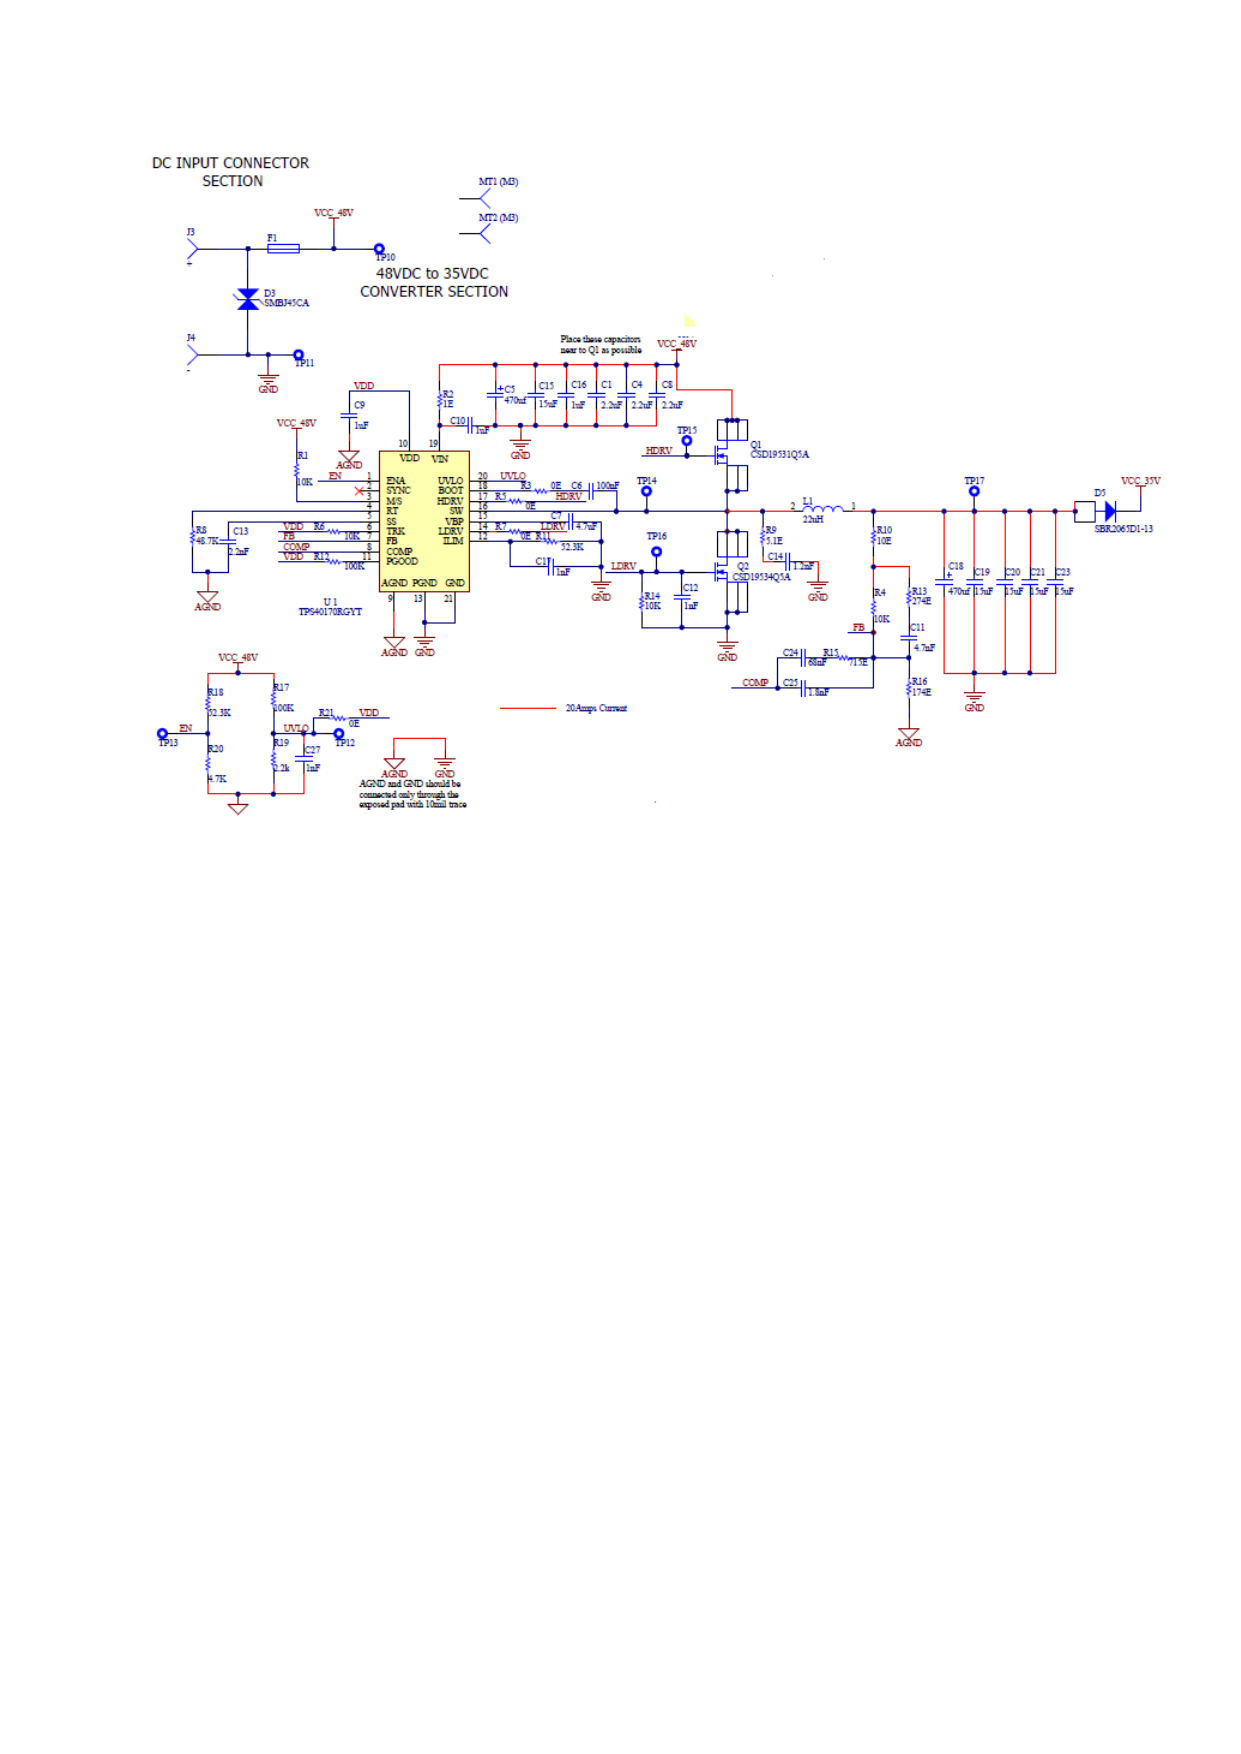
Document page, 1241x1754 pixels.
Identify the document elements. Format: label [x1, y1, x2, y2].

picture [150, 150, 1187, 816]
